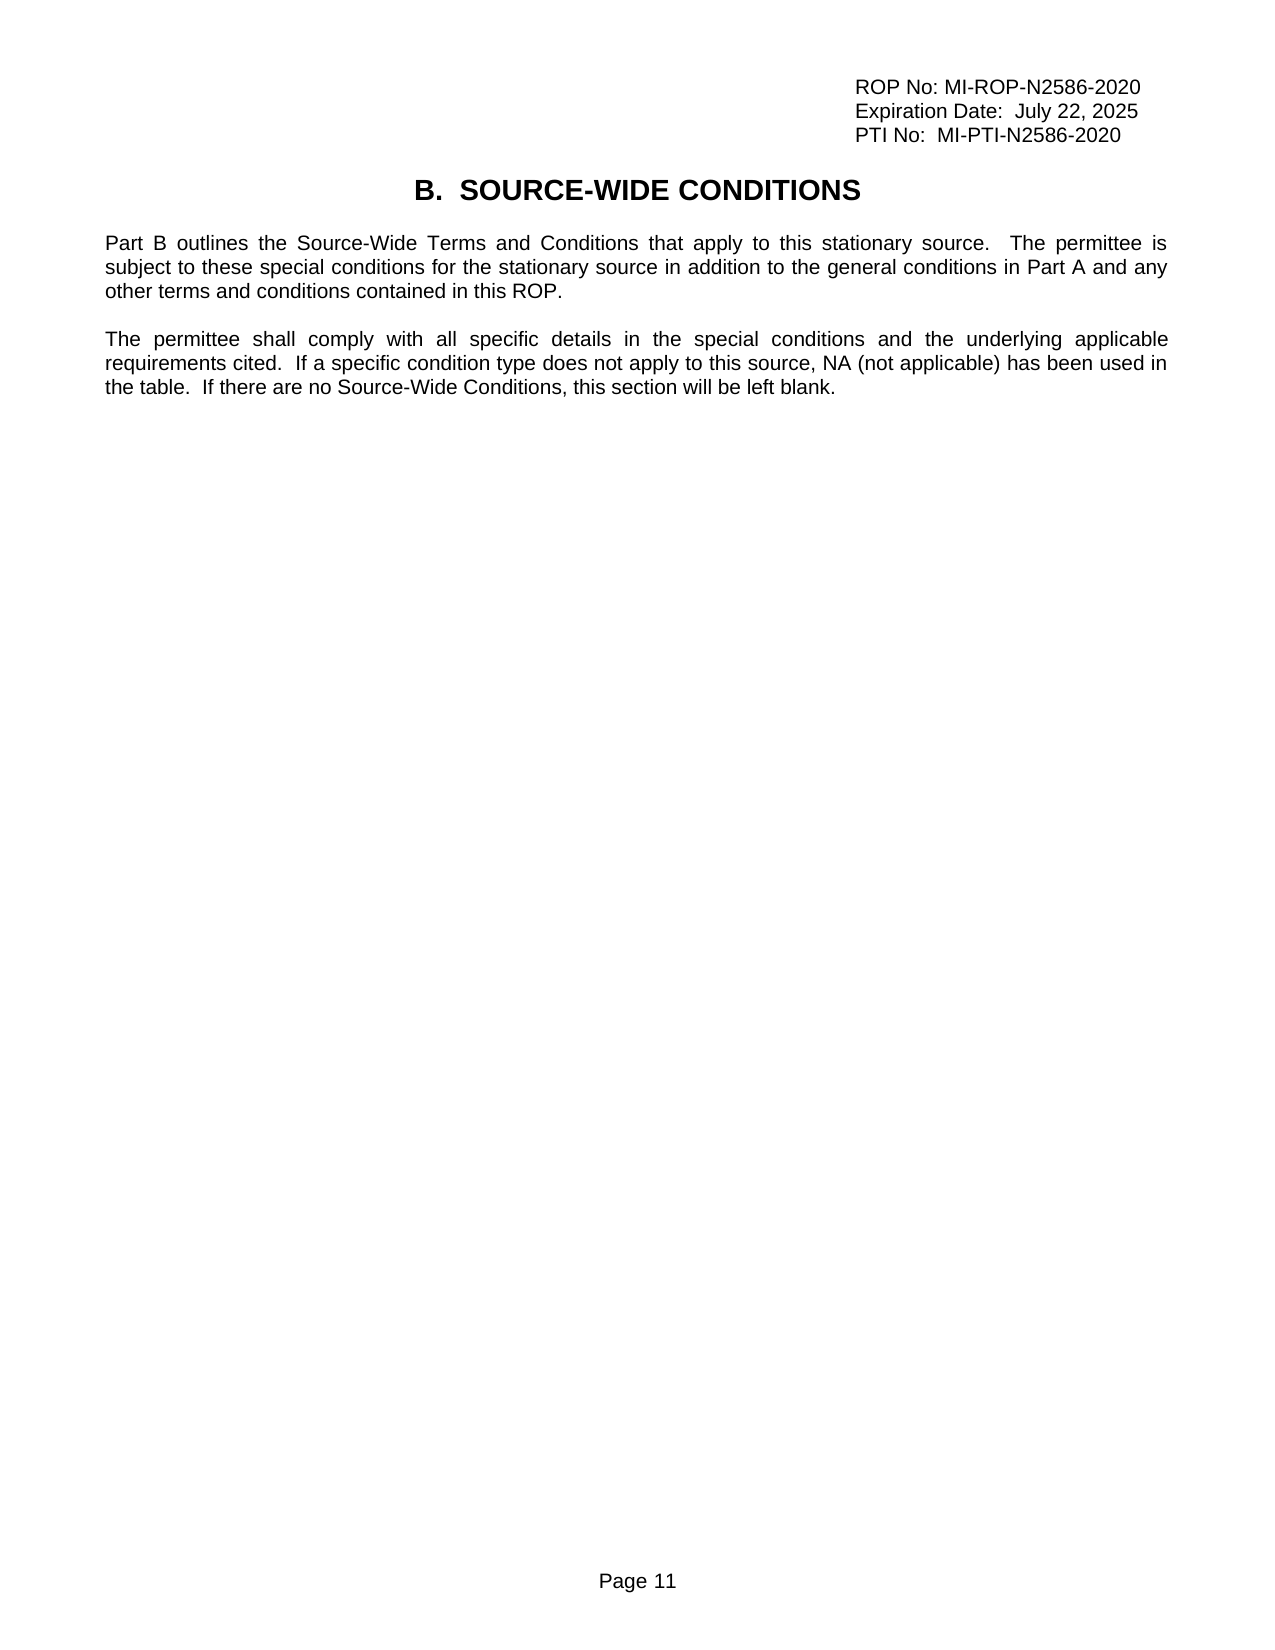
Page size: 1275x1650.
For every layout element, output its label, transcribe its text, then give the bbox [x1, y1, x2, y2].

subtitle B. SOURCE-WIDE CONDITIONS [105, 173, 1170, 207]
text Part B outlines the Source-Wide Terms and Conditions that apply to this stationary source. The permittee is subject to these special conditions for the stationary source in addition to the general conditions in Part A and any other terms and conditions contained in this ROP. [105, 231, 1170, 303]
text The permittee shall comply with all specific details in the special conditions and the underlying applicable requirements cited. If a specific condition type does not apply to this source, NA (not applicable) has been used in the table. If there are no Source-Wide Conditions, this section will be left blank. [105, 327, 1170, 398]
